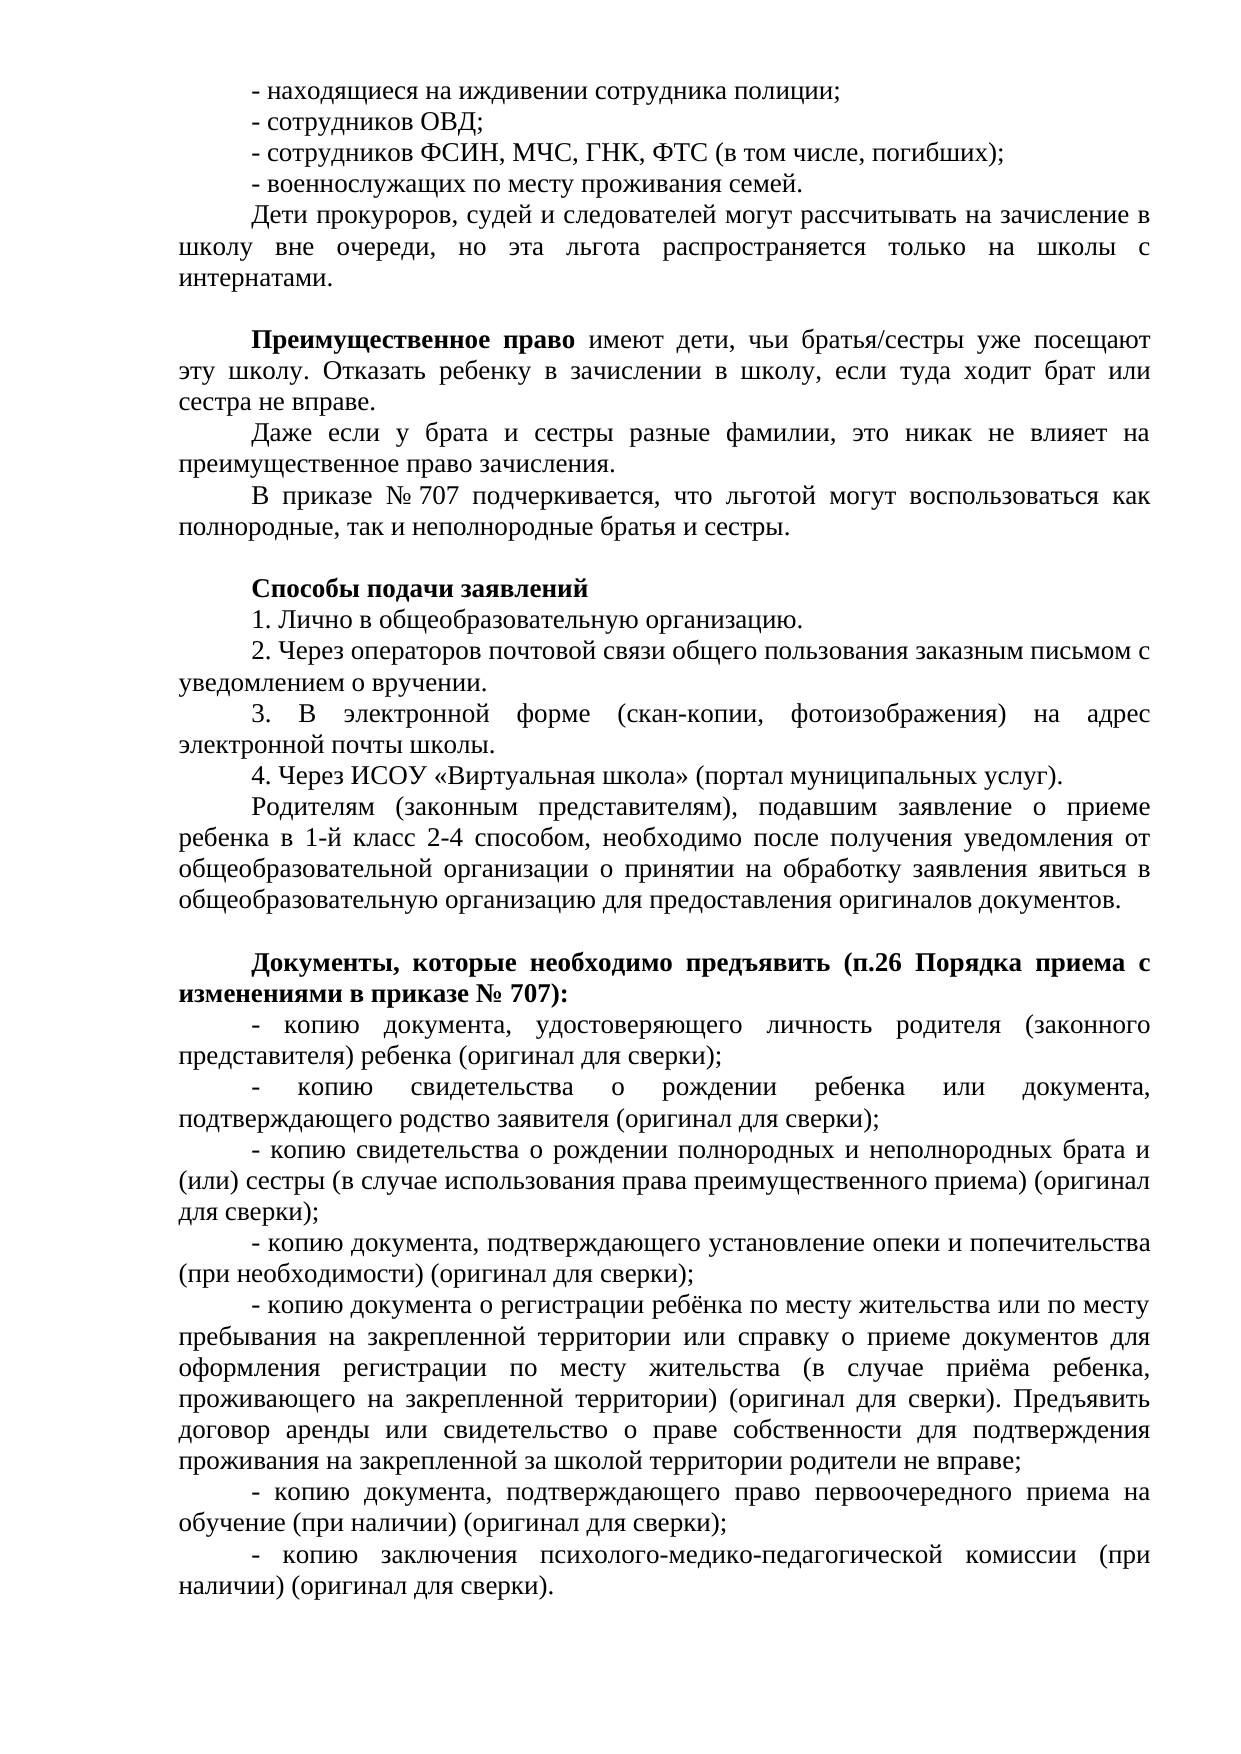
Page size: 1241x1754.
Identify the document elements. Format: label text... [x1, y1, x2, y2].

title - копию свидетельства о рождении полнородных и неполнородных брата и (или) сестры (в случае использования права преимущественного приема) (оригинал для сверки); [178, 1133, 1152, 1226]
title Способы подачи заявлений [178, 572, 1152, 603]
title - копию свидетельства о рождении ребенка или документа, подтверждающего родство заявителя (оригинал для сверки); [178, 1071, 1152, 1133]
title 1. Лично в общеобразовательную организацию. [178, 603, 1152, 634]
title 3. В электронной форме (скан-копии, фотоизображения) на адрес электронной почты школы. [178, 697, 1152, 759]
title - сотрудников ФСИН, МЧС, ГНК, ФТС (в том числе, погибших); [178, 136, 1152, 167]
title Дети прокуроров, судей и следователей могут рассчитывать на зачисление в школу вне очереди, но эта льгота распространяется только на школы с интернатами. [178, 198, 1152, 292]
title - копию документа, подтверждающего право первоочередного приема на обучение (при наличии) (оригинал для сверки); [178, 1475, 1152, 1538]
title - копию заключения психолого-медико-педагогической комиссии (при наличии) (оригинал для сверки). [178, 1538, 1152, 1600]
title Даже если у брата и сестры разные фамилии, это никак не влияет на преимущественное право зачисления. [178, 416, 1152, 479]
title Преимущественное право имеют дети, чьи братья/сестры уже посещают эту школу. Отказать ребенку в зачислении в школу, если туда ходит брат или сестра не вправе. [178, 323, 1152, 416]
title - находящиеся на иждивении сотрудника полиции; [178, 74, 1152, 105]
title - военнослужащих по месту проживания семей. [178, 167, 1152, 198]
title 4. Через ИСОУ «Виртуальная школа» (портал муниципальных услуг). [178, 759, 1152, 790]
title - сотрудников ОВД; [178, 105, 1152, 136]
title - копию документа, подтверждающего установление опеки и попечительства (при необходимости) (оригинал для сверки); [178, 1226, 1152, 1288]
title - копию документа о регистрации ребёнка по месту жительства или по месту пребывания на закрепленной территории или справку о приеме документов для оформления регистрации по месту жительства (в случае приёма ребенка, проживающего на закрепленной территории) (оригинал для сверки). Предъявить договор аренды или свидетельство о праве собственности для подтверждения проживания на закрепленной за школой территории родители не вправе; [178, 1288, 1152, 1475]
title 2. Через операторов почтовой связи общего пользования заказным письмом с уведомлением о вручении. [178, 634, 1152, 697]
title - копию документа, удостоверяющего личность родителя (законного представителя) ребенка (оригинал для сверки); [178, 1008, 1152, 1071]
title В приказе № 707 подчеркивается, что льготой могут воспользоваться как полнородные, так и неполнородные братья и сестры. [178, 479, 1152, 541]
title Документы, которые необходимо предъявить (п.26 Порядка приема с изменениями в приказе № 707): [178, 946, 1152, 1008]
title Родителям (законным представителям), подавшим заявление о приеме ребенка в 1-й класс 2-4 способом, необходимо после получения уведомления от общеобразовательной организации о принятии на обработку заявления явиться в общеобразовательную организацию для предоставления оригиналов документов. [178, 790, 1152, 915]
